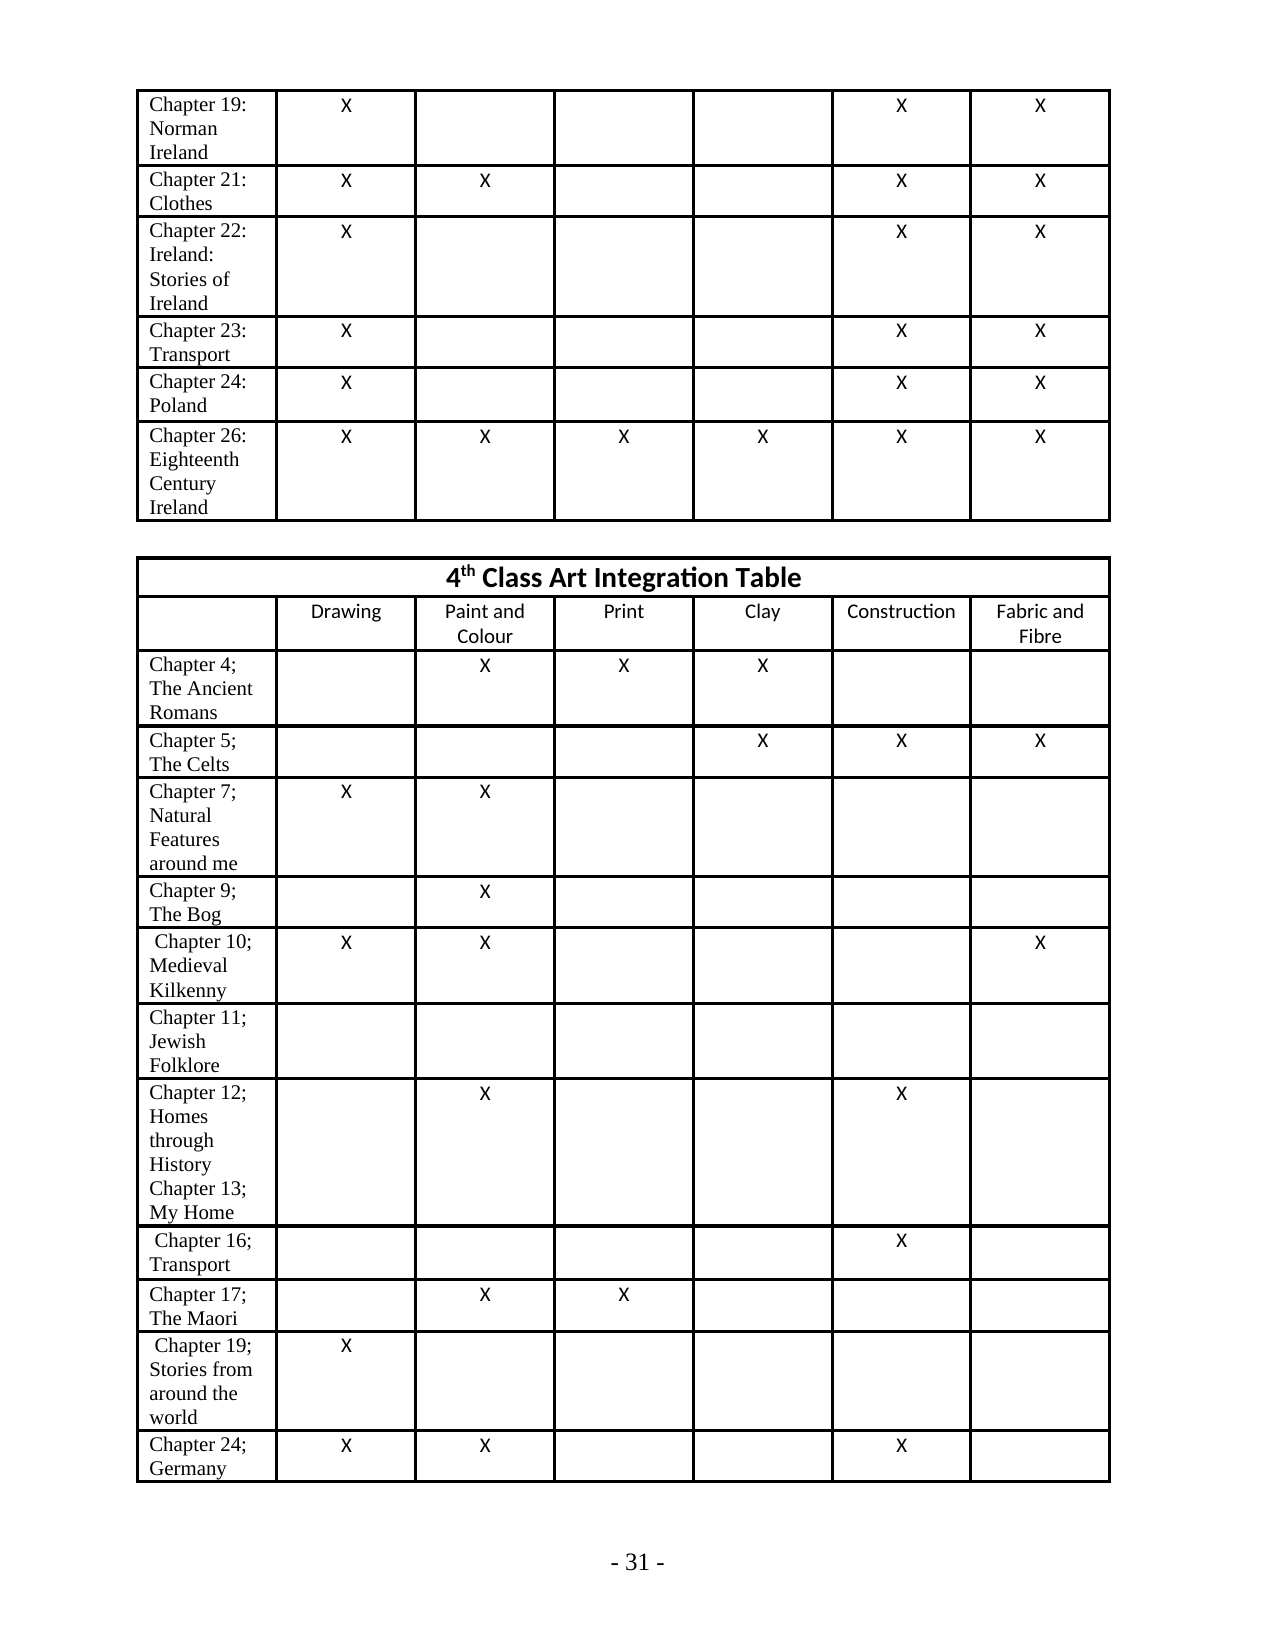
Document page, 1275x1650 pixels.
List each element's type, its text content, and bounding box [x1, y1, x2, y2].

table_cell [695, 369, 831, 420]
table_cell [556, 167, 692, 215]
table_cell Chapter 19; Stories from around the world [139, 1333, 275, 1429]
table_cell [556, 218, 692, 314]
table_cell X [278, 1333, 414, 1429]
table_cell [695, 92, 831, 164]
table_cell [834, 1281, 969, 1329]
table_cell X [972, 92, 1108, 164]
table_cell X [278, 929, 414, 1002]
table_cell X [417, 929, 553, 1002]
table_cell X [556, 652, 692, 724]
table_cell X [556, 423, 692, 519]
table_cell [972, 779, 1108, 875]
table_cell [278, 1281, 414, 1329]
table_cell X [834, 92, 969, 164]
table_cell Chapter 17; The Maori [139, 1281, 275, 1329]
table_cell Chapter 24; Germany [139, 1432, 275, 1480]
table_cell X [417, 1281, 553, 1329]
table_cell [278, 878, 414, 926]
table_cell [417, 728, 553, 776]
table_cell [695, 218, 831, 314]
table_cell [556, 1080, 692, 1224]
table_cell [417, 318, 553, 366]
table_cell [834, 1005, 969, 1077]
table_cell X [278, 1432, 414, 1480]
table_cell Clay [695, 598, 831, 649]
table_cell X [834, 1432, 969, 1480]
table_cell [972, 652, 1108, 724]
table_cell Chapter 26: Eighteenth Century Ireland [139, 423, 275, 519]
table_cell X [695, 423, 831, 519]
table_cell X [278, 779, 414, 875]
table_cell Chapter 10; Medieval Kilkenny [139, 929, 275, 1002]
table_cell [556, 728, 692, 776]
table_cell Chapter 23: Transport [139, 318, 275, 366]
table_cell Chapter 12; Homes through History Chapter 13; My Home [139, 1080, 275, 1224]
table_cell [417, 218, 553, 314]
table_cell [556, 779, 692, 875]
table_cell [556, 1432, 692, 1480]
table_cell X [695, 728, 831, 776]
table_cell X [972, 218, 1108, 314]
table_cell [278, 1228, 414, 1278]
table_cell X [417, 878, 553, 926]
table_cell [556, 318, 692, 366]
table_cell [972, 878, 1108, 926]
table_cell [695, 1432, 831, 1480]
table_cell X [972, 369, 1108, 420]
table_cell [556, 1333, 692, 1429]
table_cell Chapter 24: Poland [139, 369, 275, 420]
table_cell Chapter 21: Clothes [139, 167, 275, 215]
table_cell Chapter 19: Norman Ireland [139, 92, 275, 164]
table_cell [972, 1080, 1108, 1224]
table_cell X [278, 369, 414, 420]
table_cell [695, 1333, 831, 1429]
table_header 4th Class Art Integration Table [139, 560, 1108, 595]
table_cell X [972, 728, 1108, 776]
table_cell [972, 1333, 1108, 1429]
table_cell [556, 1228, 692, 1278]
table_cell [972, 1228, 1108, 1278]
table_cell X [278, 218, 414, 314]
table_cell Chapter 16; Transport [139, 1228, 275, 1278]
table_cell Fabric and Fibre [972, 598, 1108, 649]
table_cell [417, 92, 553, 164]
table_cell [972, 1005, 1108, 1077]
table_cell X [834, 1228, 969, 1278]
table_cell X [278, 318, 414, 366]
table_cell X [278, 423, 414, 519]
table_cell [695, 1080, 831, 1224]
table_cell Chapter 9; The Bog [139, 878, 275, 926]
table_cell [695, 1281, 831, 1329]
table_cell X [972, 318, 1108, 366]
table_cell X [834, 728, 969, 776]
table_cell [139, 598, 275, 649]
table_cell [278, 728, 414, 776]
table_cell Chapter 4; The Ancient Romans [139, 652, 275, 724]
table_cell [278, 652, 414, 724]
table_cell X [556, 1281, 692, 1329]
table_cell X [278, 92, 414, 164]
table_cell [834, 878, 969, 926]
table_cell X [417, 423, 553, 519]
table_cell Construction [834, 598, 969, 649]
table_cell X [417, 652, 553, 724]
table_cell X [695, 652, 831, 724]
table_cell [695, 1228, 831, 1278]
table_cell [834, 779, 969, 875]
table_cell Chapter 5; The Celts [139, 728, 275, 776]
table_cell [556, 929, 692, 1002]
table_cell [834, 1333, 969, 1429]
table_cell X [834, 218, 969, 314]
table_cell [695, 318, 831, 366]
table_cell [556, 1005, 692, 1077]
table_cell [695, 779, 831, 875]
table_cell [417, 1228, 553, 1278]
table_cell [695, 878, 831, 926]
table_cell [972, 1281, 1108, 1329]
table_cell [972, 1432, 1108, 1480]
table_cell Print [556, 598, 692, 649]
table_cell X [834, 318, 969, 366]
table_cell Chapter 22: Ireland: Stories of Ireland [139, 218, 275, 314]
table_cell Chapter 7; Natural Features around me [139, 779, 275, 875]
table_cell [417, 1333, 553, 1429]
table_cell [556, 878, 692, 926]
table_cell [278, 1005, 414, 1077]
table_cell X [834, 1080, 969, 1224]
table_cell Drawing [278, 598, 414, 649]
table_cell [417, 369, 553, 420]
table_cell [695, 167, 831, 215]
table_cell X [417, 1432, 553, 1480]
table_cell X [417, 779, 553, 875]
table_cell X [834, 423, 969, 519]
table_cell X [834, 167, 969, 215]
table_cell X [834, 369, 969, 420]
table_cell [695, 1005, 831, 1077]
table_cell X [278, 167, 414, 215]
table_cell [556, 369, 692, 420]
table_cell [278, 1080, 414, 1224]
table_cell X [972, 929, 1108, 1002]
table_cell [417, 1005, 553, 1077]
table_cell [834, 652, 969, 724]
table_cell X [972, 423, 1108, 519]
table_cell X [417, 167, 553, 215]
table_cell Chapter 11; Jewish Folklore [139, 1005, 275, 1077]
table_cell [695, 929, 831, 1002]
table_cell Paint and Colour [417, 598, 553, 649]
table_cell X [417, 1080, 553, 1224]
table_cell [556, 92, 692, 164]
table_cell X [972, 167, 1108, 215]
table_cell [834, 929, 969, 1002]
